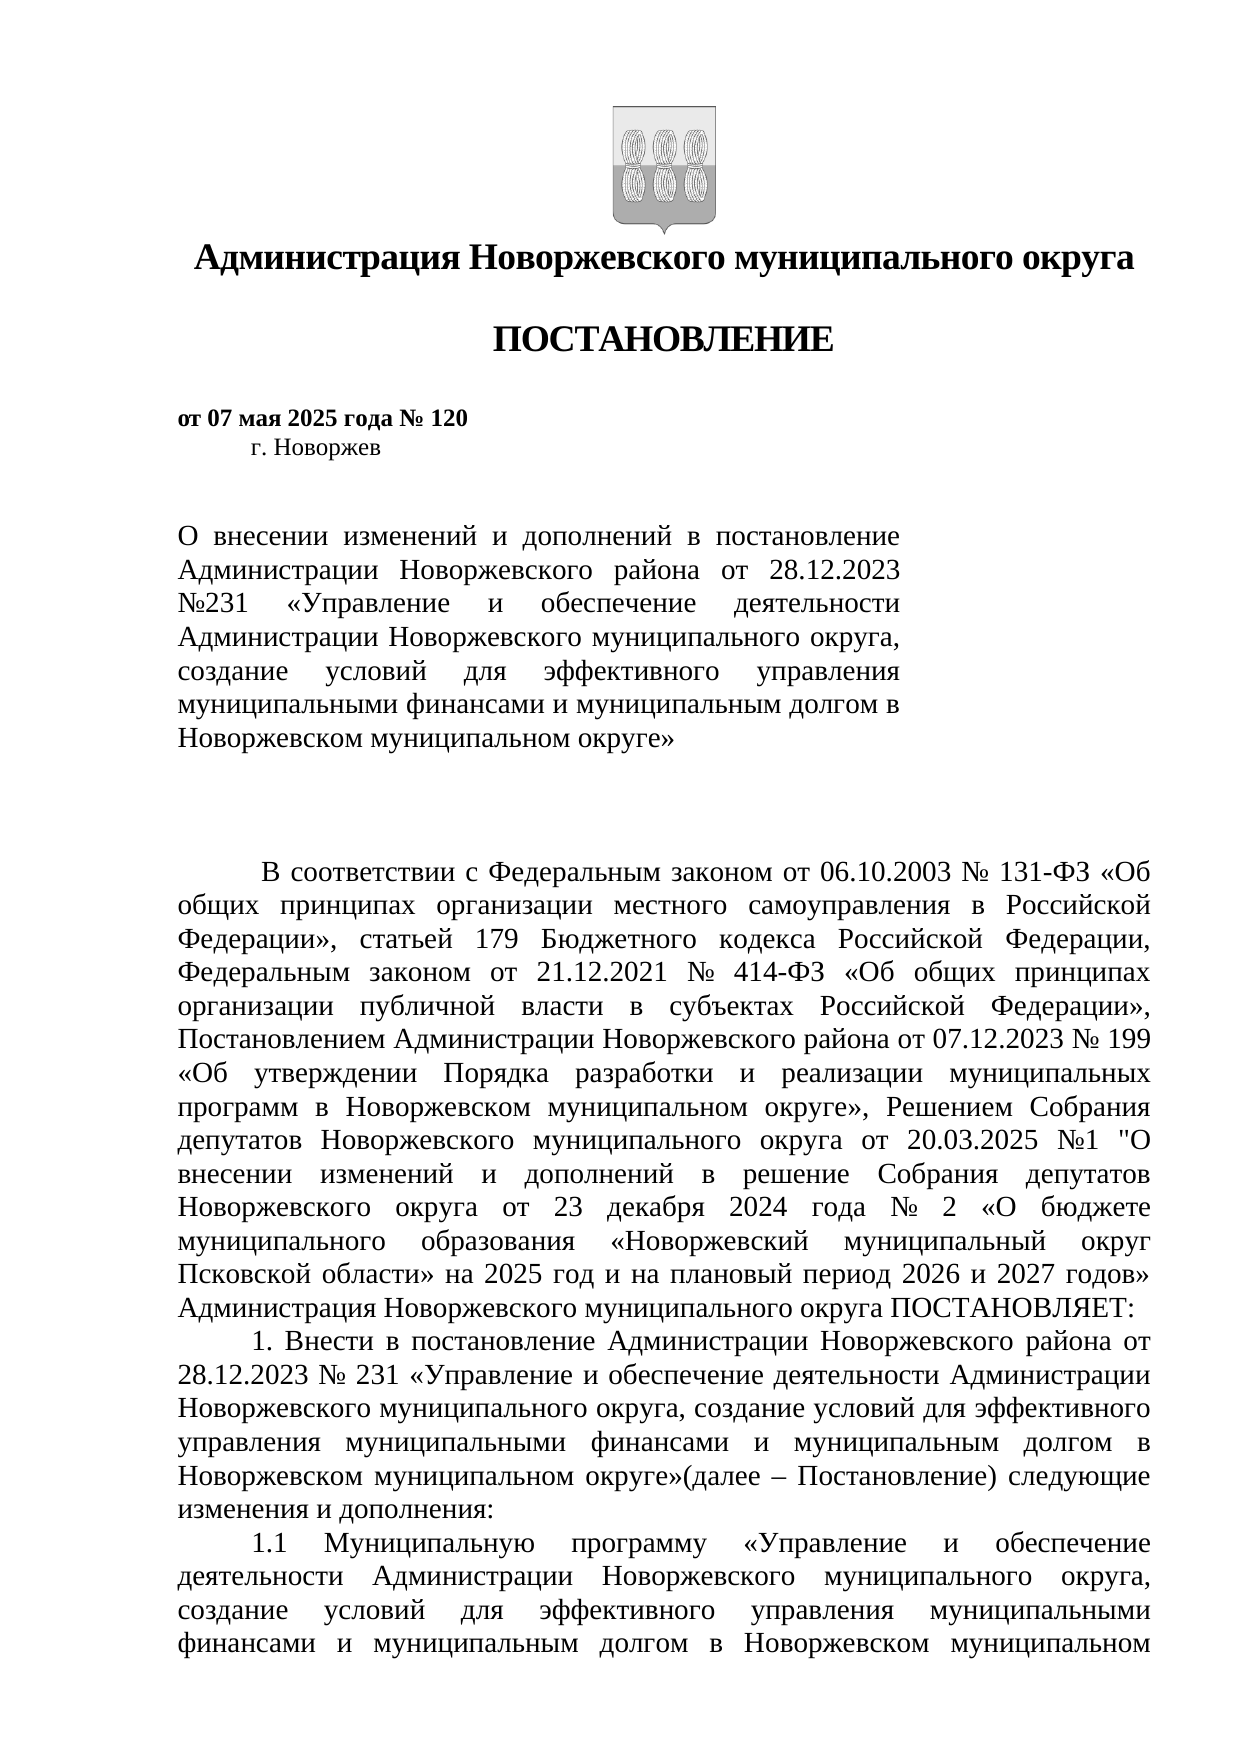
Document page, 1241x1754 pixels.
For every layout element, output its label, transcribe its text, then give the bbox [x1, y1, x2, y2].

text В соответствии с Федеральным законом от 06.10.2003 № 131-ФЗ «Об общих принципах организации местного самоуправления в Российской Федерации», статьей 179 Бюджетного кодекса Российской Федерации, Федеральным законом от 21.12.2021 № 414-ФЗ «Об общих принципах организации публичной власти в субъектах Российской Федерации», Постановлением Администрации Новоржевского района от 07.12.2023 № 199 «Об утверждении Порядка разработки и реализации муниципальных программ в Новоржевском муниципальном округе», Решением Собрания депутатов Новоржевского муниципального округа от 20.03.2025 №1 "О внесении изменений и дополнений в решение Собрания депутатов Новоржевского округа от 23 декабря 2024 года № 2 «О бюджете муниципального образования «Новоржевский муниципальный округ Псковской области» на 2025 год и на плановый период 2026 и 2027 годов» Администрация Новоржевского муниципального округа ПОСТАНОВЛЯЕТ: [177, 854, 1152, 1323]
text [177, 1525, 1152, 1659]
text Администрация Новоржевского муниципального округа [177, 234, 1152, 278]
text 1. Внести в постановление Администрации Новоржевского района от 28.12.2023 № 231 «Управление и обеспечение деятельности Администрации Новоржевского муниципального округа, создание условий для эффективного управления муниципальными финансами и муниципальным долгом в Новоржевском муниципальном округе»(далее – Постановление) следующие изменения и дополнения: [177, 1323, 1152, 1525]
picture [612, 106, 716, 235]
text от 07 мая 2025 года № 120 [177, 403, 1152, 432]
text ПОСТАНОВЛЕНИЕ [177, 316, 1152, 359]
text г. Новоржев [176, 432, 1152, 461]
text О внесении изменений и дополнений в постановление Администрации Новоржевского района от 28.12.2023 №231 «Управление и обеспечение деятельности Администрации Новоржевского муниципального округа, создание условий для эффективного управления муниципальными финансами и муниципальным долгом в Новоржевском муниципальном округе» [177, 518, 901, 753]
